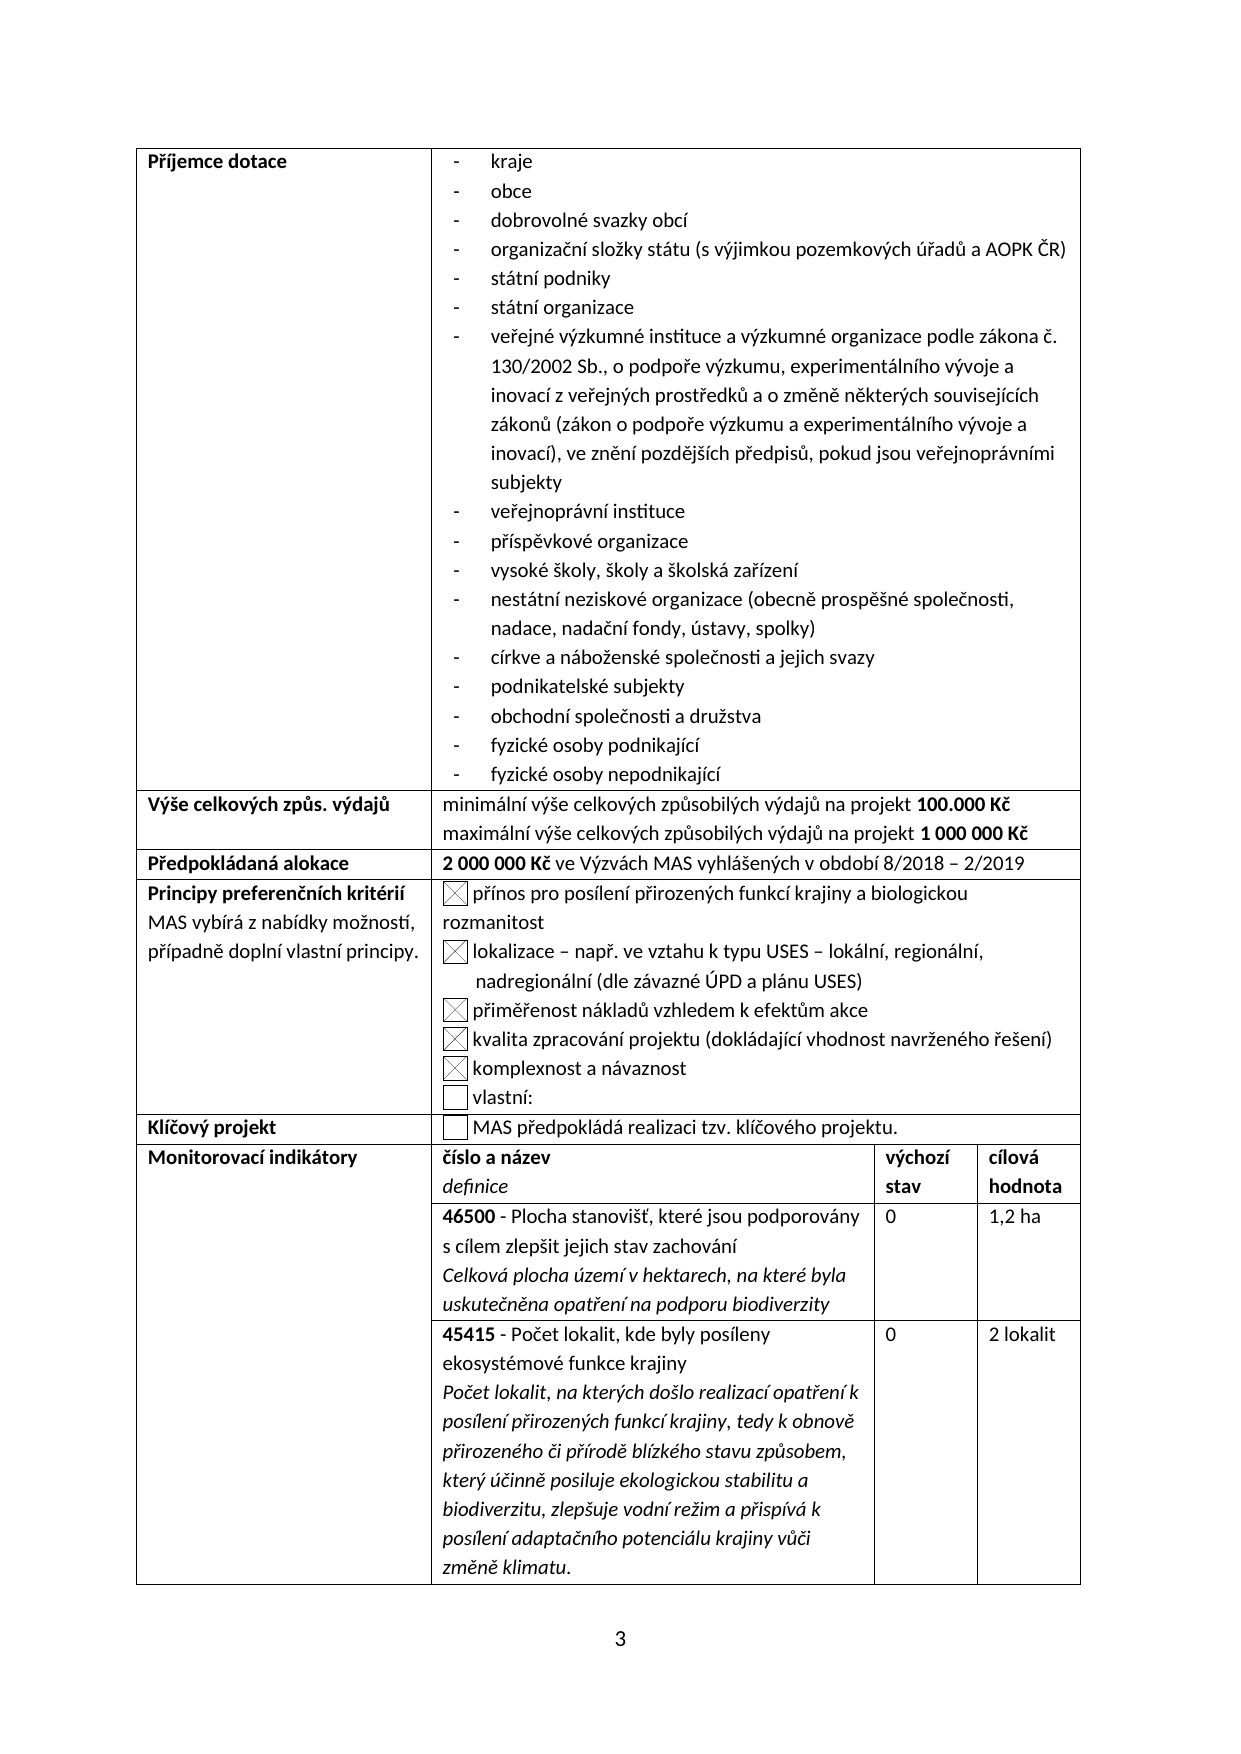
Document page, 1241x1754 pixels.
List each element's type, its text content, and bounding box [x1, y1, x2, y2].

table_cell 1,2 ha [978, 1204, 1080, 1320]
table_cell Příjemce dotace [137, 149, 431, 790]
table_cell cílová hodnota [978, 1145, 1080, 1203]
table_cell Klíčový projekt [137, 1115, 431, 1143]
table_cell Principy preferenčních kritérií MAS vybírá z nabídky možností, případně doplní vlastní principy. [137, 880, 431, 1113]
table_cell Monitorovací indikátory [137, 1145, 431, 1583]
table_cell 0 [875, 1204, 977, 1320]
table_cell 2 000 000 Kč ve Výzvách MAS vyhlášených v období 8/2018 – 2/2019 [432, 850, 1080, 879]
table_cell 2 lokalit [978, 1321, 1080, 1583]
table_cell kraje obce dobrovolné svazky obcí organizační složky státu (s výjimkou pozemkových úřadů a AOPK ČR) státní podniky státní organizace veřejné výzkumné instituce a výzkumné organizace podle zákona č. 130/2002 Sb., o podpoře výzkumu, experimentálního vývoje a inovací z veřejných prostředků a o změně některých souvisejících zákonů (zákon o podpoře výzkumu a experimentálního vývoje a inovací), ve znění pozdějších předpisů, pokud jsou veřejnoprávními subjekty veřejnoprávní instituce příspěvkové organizace vysoké školy, školy a školská zařízení nestátní neziskové organizace (obecně prospěšné společnosti, nadace, nadační fondy, ústavy, spolky) církve a náboženské společnosti a jejich svazy podnikatelské subjekty obchodní společnosti a družstva fyzické osoby podnikající fyzické osoby nepodnikající [432, 149, 1080, 790]
table_cell Předpokládaná alokace [137, 850, 431, 879]
table_cell výchozí stav [875, 1145, 977, 1203]
table_cell minimální výše celkových způsobilých výdajů na projekt 100.000 Kč maximální výše celkových způsobilých výdajů na projekt 1 000 000 Kč [432, 791, 1080, 849]
table_cell 0 [875, 1321, 977, 1583]
table_cell 45415 - Počet lokalit, kde byly posíleny ekosystémové funkce krajiny Počet lokalit, na kterých došlo realizací opatření k posílení přirozených funkcí krajiny, tedy k obnově přirozeného či přírodě blízkého stavu způsobem, který účinně posiluje ekologickou stabilitu a biodiverzitu, zlepšuje vodní režim a přispívá k posílení adaptačního potenciálu krajiny vůči změně klimatu. [432, 1321, 874, 1583]
table_cell MAS předpokládá realizaci tzv. klíčového projektu. [432, 1115, 1080, 1143]
table_cell 46500 - Plocha stanovišť, které jsou podporovány s cílem zlepšit jejich stav zachování Celková plocha území v hektarech, na které byla uskutečněna opatření na podporu biodiverzity [432, 1204, 874, 1320]
table_cell Výše celkových způs. výdajů [137, 791, 431, 849]
table_cell přínos pro posílení přirozených funkcí krajiny a biologickou rozmanitost lokalizace – např. ve vztahu k typu USES – lokální, regionální, nadregionální (dle závazné ÚPD a plánu USES) přiměřenost nákladů vzhledem k efektům akce kvalita zpracování projektu (dokládající vhodnost navrženého řešení) komplexnost a návaznost vlastní: [432, 880, 1080, 1113]
table_cell číslo a název definice [432, 1145, 874, 1203]
